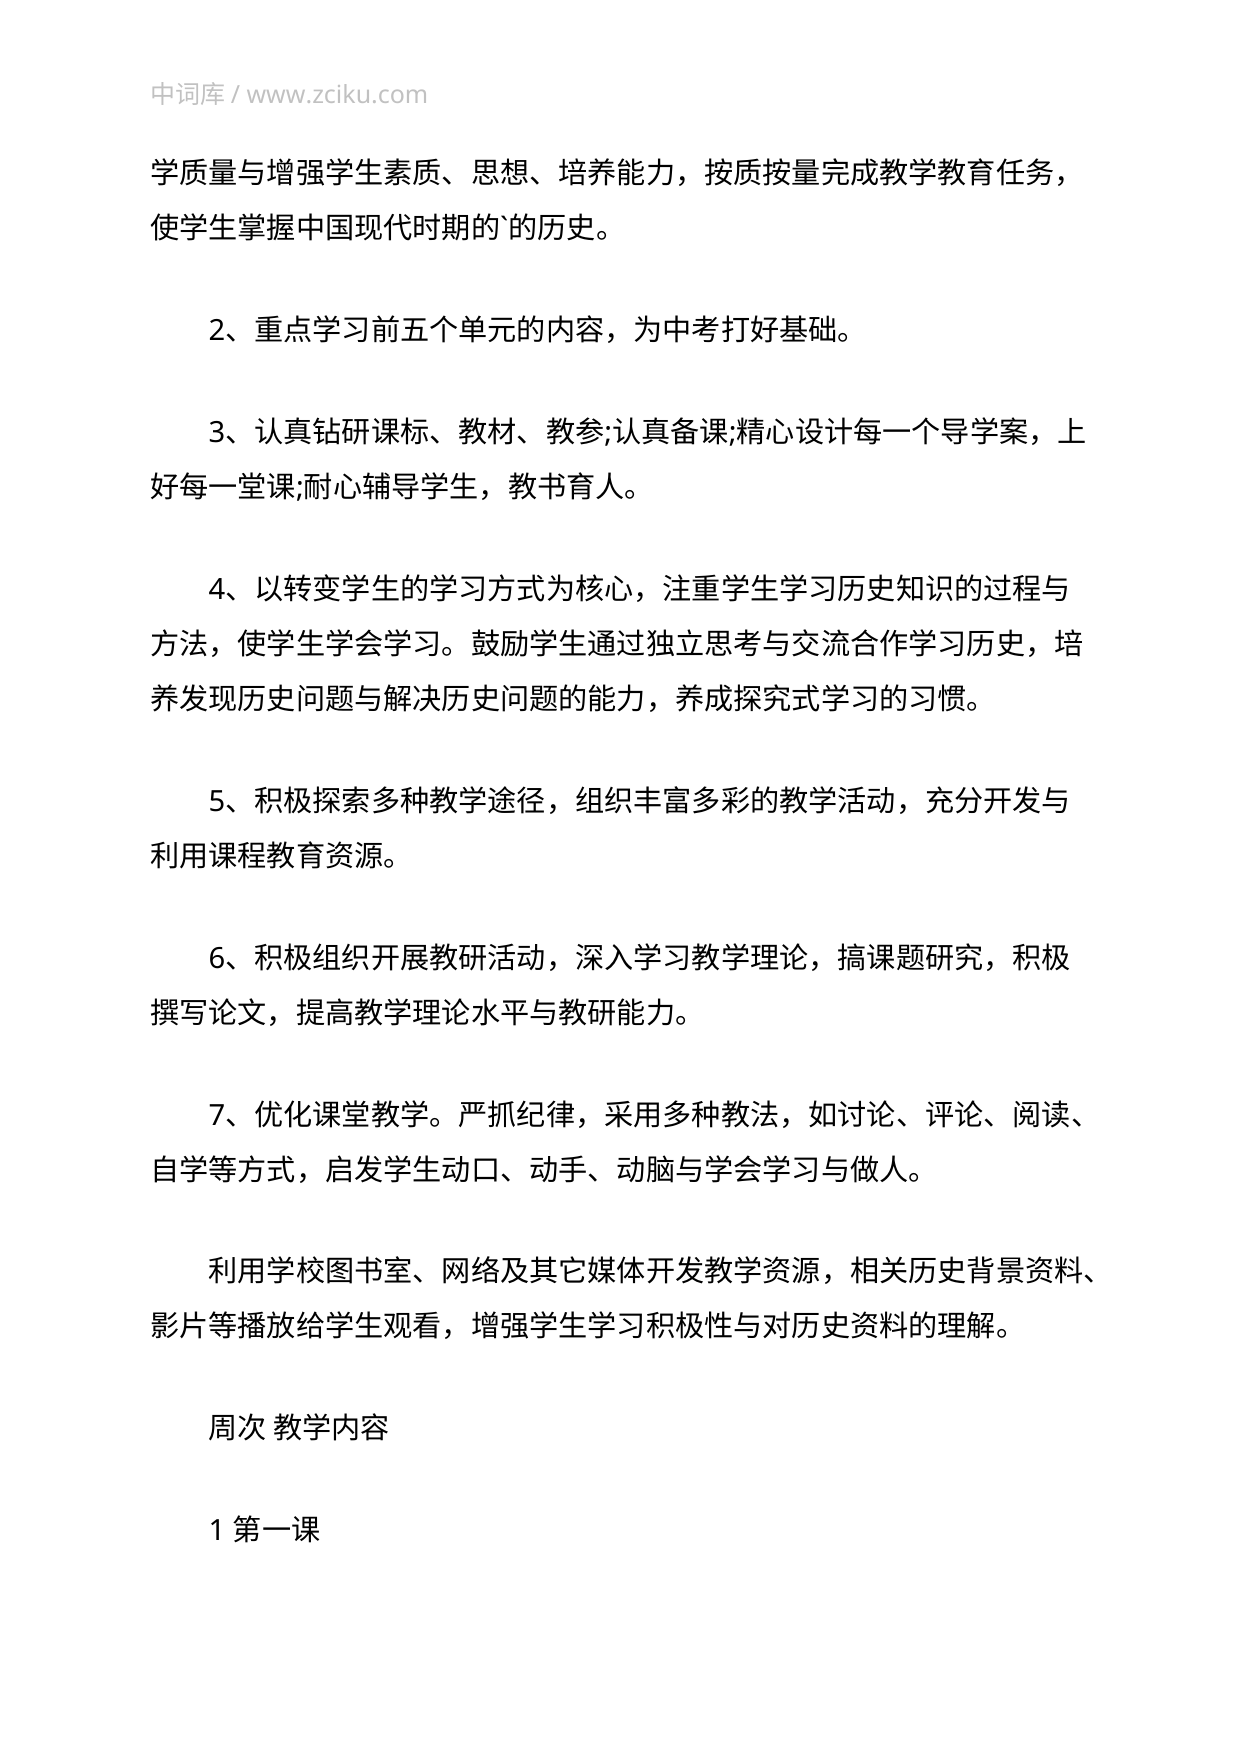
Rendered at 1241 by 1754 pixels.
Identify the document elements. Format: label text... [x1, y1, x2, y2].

text 周次 教学内容 [150, 1404, 1090, 1447]
text 5、积极探索多种教学途径，组织丰富多彩的教学活动，充分开发与利用课程教育资源。 [150, 777, 1090, 875]
text 3、认真钻研课标、教材、教参;认真备课;精心设计每一个导学案，上好每一堂课;耐心辅导学生，教书育人。 [150, 409, 1090, 506]
text 利用学校图书室、网络及其它媒体开发教学资源，相关历史背景资料、影片等播放给学生观看，增强学生学习积极性与对历史资料的理解。 [150, 1248, 1090, 1345]
text 1 第一课 [150, 1506, 1090, 1549]
text 7、优化课堂教学。严抓纪律，采用多种教法，如讨论、评论、阅读、自学等方式，启发学生动口、动手、动脑与学会学习与做人。 [150, 1091, 1090, 1188]
text 4、以转变学生的学习方式为核心，注重学生学习历史知识的过程与方法，使学生学会学习。鼓励学生通过独立思考与交流合作学习历史，培养发现历史问题与解决历史问题的能力，养成探究式学习的习惯。 [150, 566, 1090, 718]
text 6、积极组织开展教研活动，深入学习教学理论，搞课题研究，积极撰写论文，提高教学理论水平与教研能力。 [150, 934, 1090, 1032]
text 2、重点学习前五个单元的内容，为中考打好基础。 [150, 307, 1090, 349]
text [150, 150, 1090, 247]
